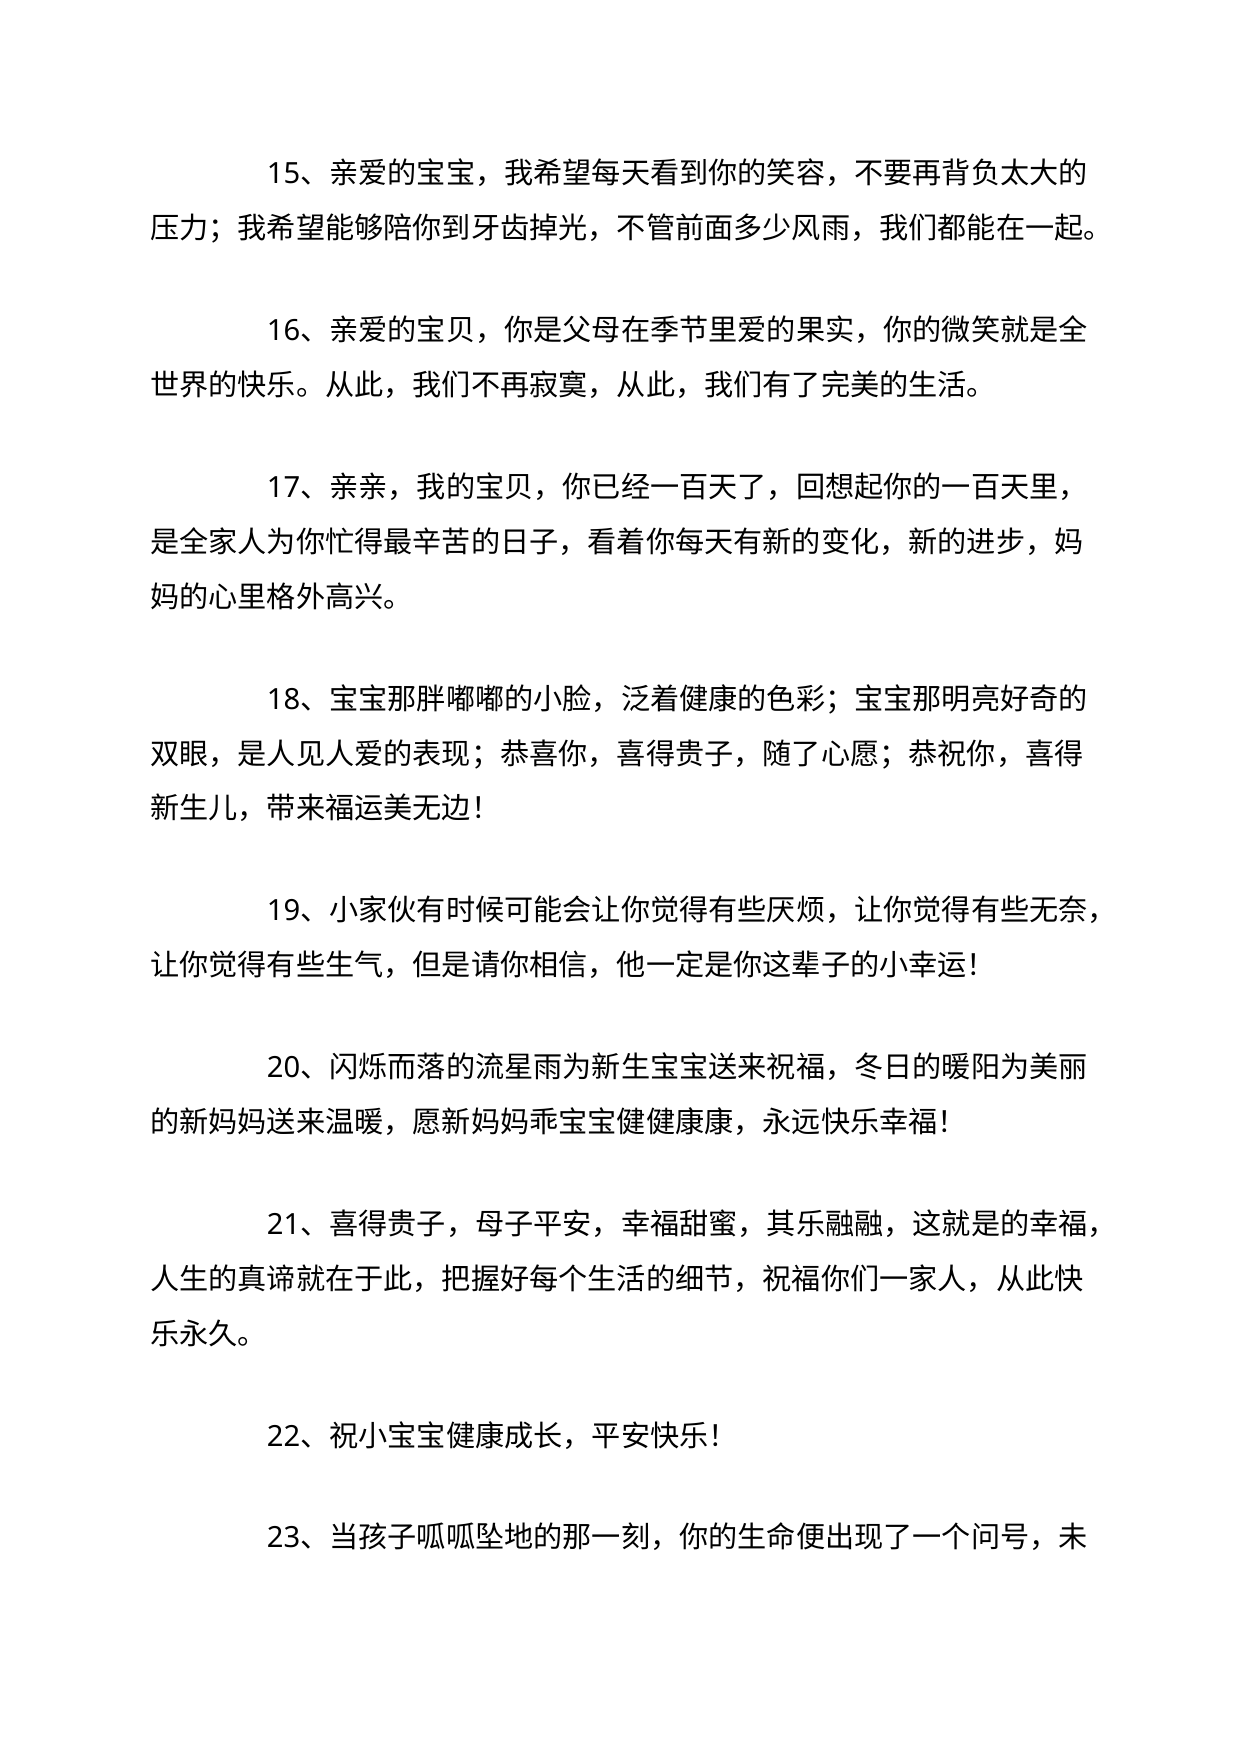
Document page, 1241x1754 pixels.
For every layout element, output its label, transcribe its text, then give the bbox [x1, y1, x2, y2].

text 19、小家伙有时候可能会让你觉得有些厌烦，让你觉得有些无奈，让你觉得有些生气，但是请你相信，他一定是你这辈子的小幸运！ [150, 887, 1090, 984]
text 17、亲亲，我的宝贝，你已经一百天了，回想起你的一百天里，是全家人为你忙得最辛苦的日子，看着你每天有新的变化，新的进步，妈妈的心里格外高兴。 [150, 463, 1090, 616]
text 15、亲爱的宝宝，我希望每天看到你的笑容，不要再背负太大的压力；我希望能够陪你到牙齿掉光，不管前面多少风雨，我们都能在一起。 [150, 150, 1090, 247]
text 18、宝宝那胖嘟嘟的小脸，泛着健康的色彩；宝宝那明亮好奇的双眼，是人见人爱的表现；恭喜你，喜得贵子，随了心愿；恭祝你，喜得新生儿，带来福运美无边！ [150, 675, 1090, 827]
text 21、喜得贵子，母子平安，幸福甜蜜，其乐融融，这就是的幸福，人生的真谛就在于此，把握好每个生活的细节，祝福你们一家人，从此快乐永久。 [150, 1200, 1090, 1353]
text 20、闪烁而落的流星雨为新生宝宝送来祝福，冬日的暖阳为美丽的新妈妈送来温暖，愿新妈妈乖宝宝健健康康，永远快乐幸福！ [150, 1044, 1090, 1141]
text 16、亲爱的宝贝，你是父母在季节里爱的果实，你的微笑就是全世界的快乐。从此，我们不再寂寞，从此，我们有了完美的生活。 [150, 307, 1090, 404]
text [150, 1514, 1090, 1556]
text 22、祝小宝宝健康成长，平安快乐！ [150, 1412, 1090, 1454]
